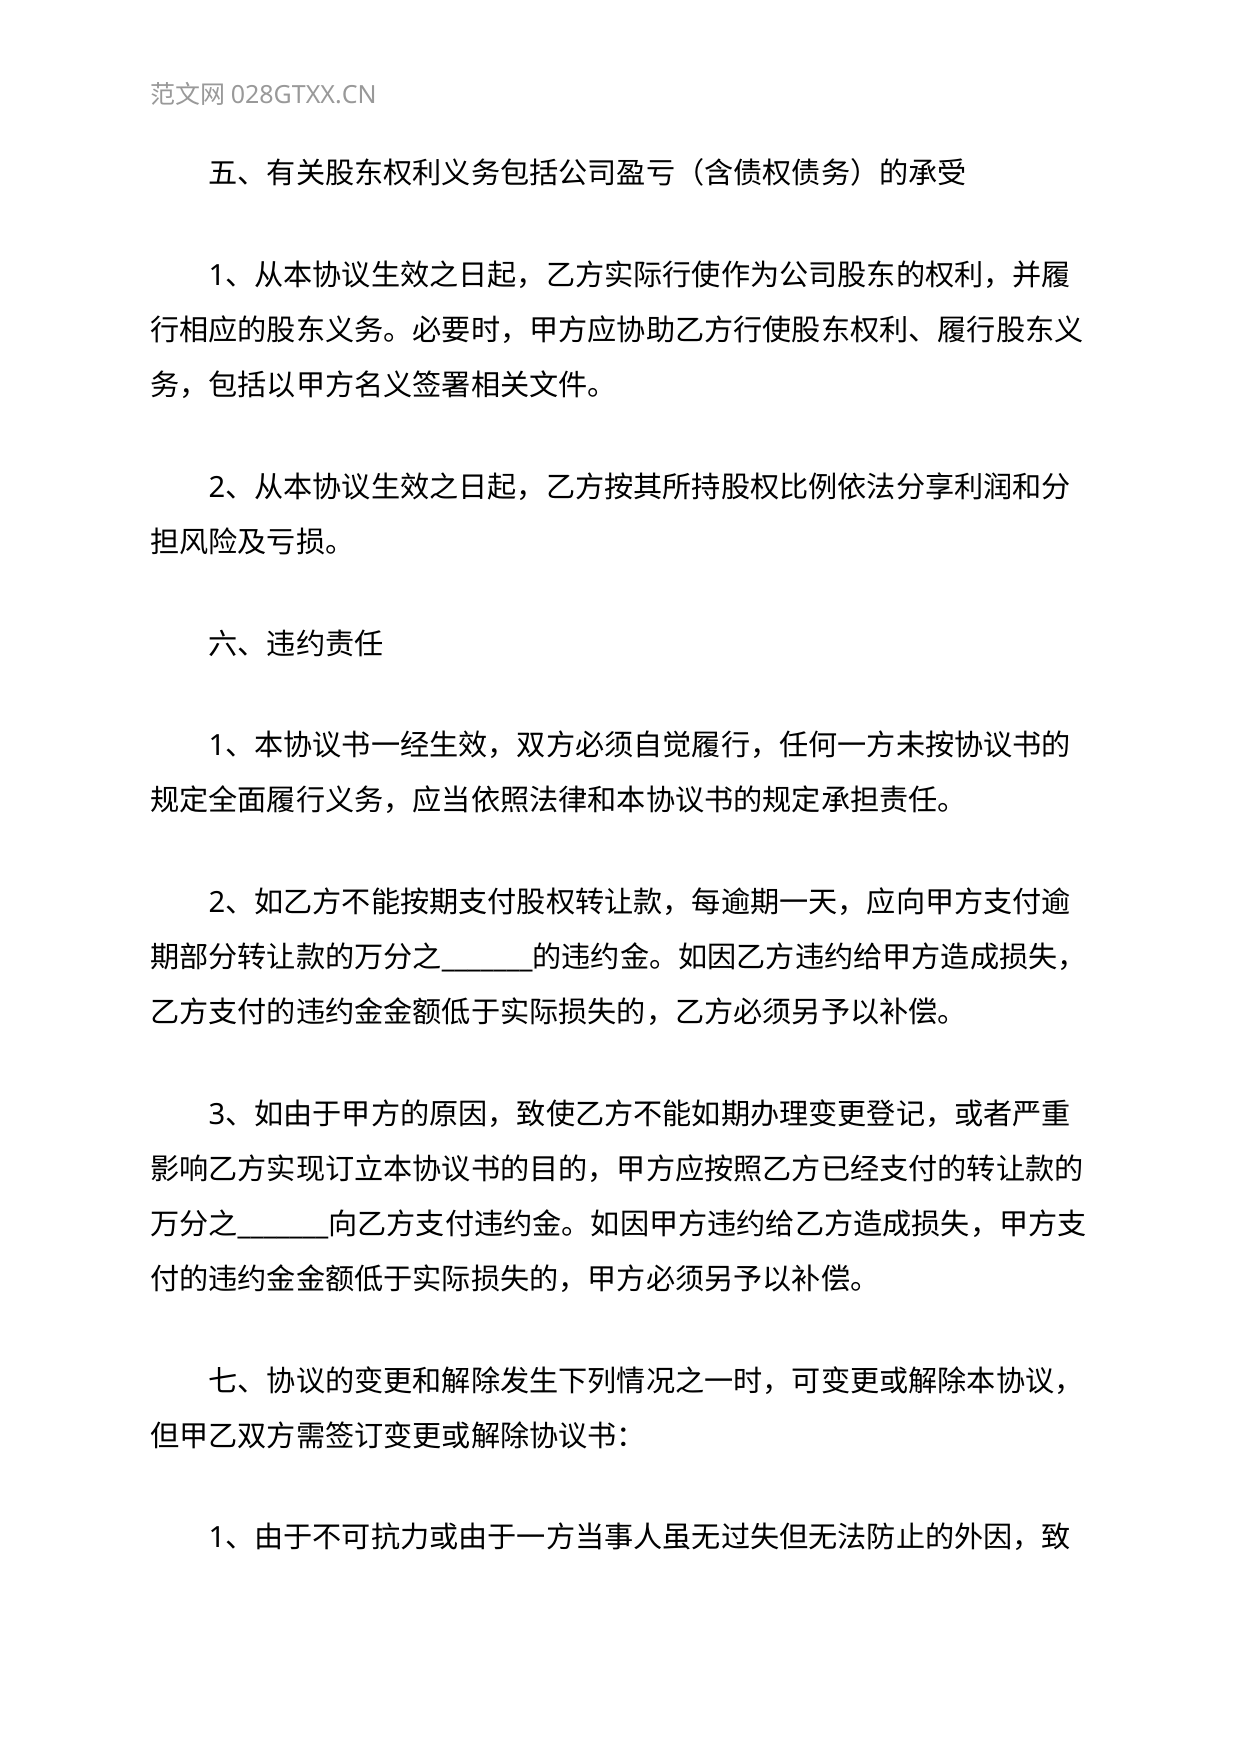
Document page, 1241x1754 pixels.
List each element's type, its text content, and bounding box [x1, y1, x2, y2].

text 1、从本协议生效之日起，乙方实际行使作为公司股东的权利，并履行相应的股东义务。必要时，甲方应协助乙方行使股东权利、履行股东义务，包括以甲方名义签署相关文件。 [150, 252, 1090, 404]
text 七、协议的变更和解除发生下列情况之一时，可变更或解除本协议，但甲乙双方需签订变更或解除协议书： [150, 1357, 1090, 1454]
text 1、本协议书一经生效，双方必须自觉履行，任何一方未按协议书的规定全面履行义务，应当依照法律和本协议书的规定承担责任。 [150, 722, 1090, 819]
text 五、有关股东权利义务包括公司盈亏（含债权债务）的承受 [150, 150, 1090, 192]
text 2、从本协议生效之日起，乙方按其所持股权比例依法分享利润和分担风险及亏损。 [150, 463, 1090, 561]
text 2、如乙方不能按期支付股权转让款，每逾期一天，应向甲方支付逾期部分转让款的万分之_______的违约金。如因乙方违约给甲方造成损失，乙方支付的违约金金额低于实际损失的，乙方必须另予以补偿。 [150, 879, 1090, 1031]
text 3、如由于甲方的原因，致使乙方不能如期办理变更登记，或者严重影响乙方实现订立本协议书的目的，甲方应按照乙方已经支付的转让款的万分之_______向乙方支付违约金。如因甲方违约给乙方造成损失，甲方支付的违约金金额低于实际损失的，甲方必须另予以补偿。 [150, 1091, 1090, 1298]
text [150, 1514, 1090, 1556]
text 六、违约责任 [150, 620, 1090, 662]
